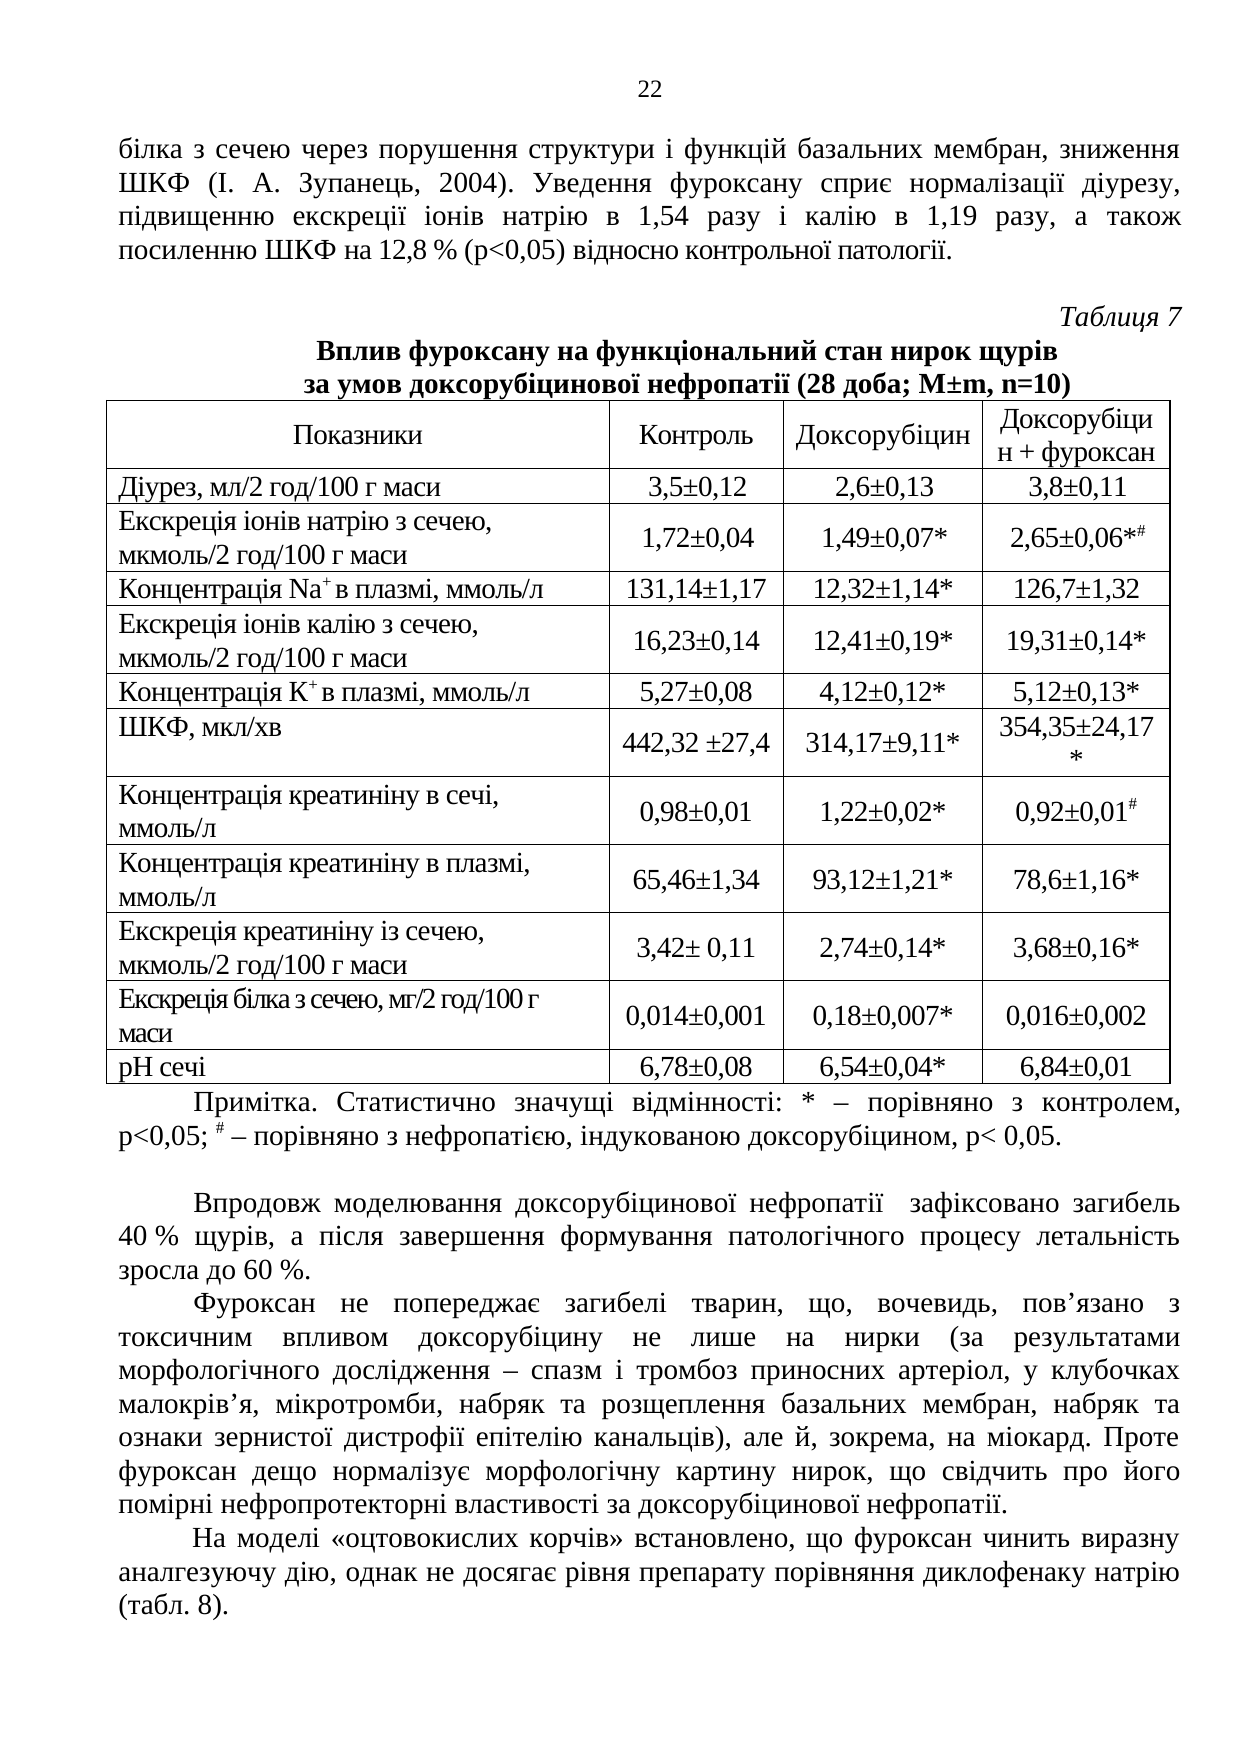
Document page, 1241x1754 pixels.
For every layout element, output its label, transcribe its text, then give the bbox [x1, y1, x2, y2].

text за умов доксорубіцинової нефропатії (28 доба; M±m, n=10) [118, 366, 1181, 400]
table_cell 0,014±0,001 [610, 981, 783, 1048]
table_cell 12,32±1,14* [784, 572, 982, 605]
table_cell ШКФ, мкл/хв [107, 709, 609, 776]
table_cell 65,46±1,34 [610, 845, 783, 912]
table_header Контроль [610, 401, 783, 468]
table_cell 4,12±0,12* [784, 674, 982, 708]
table_cell 6,78±0,08 [610, 1050, 783, 1083]
table_cell 2,65±0,06*# [983, 504, 1169, 571]
text Примітка. Статистично значущі відмінності: * – порівняно з контролем, р<0,05; # – порівняно з нефропатією, індукованою доксорубіцином, р< 0,05. [118, 1084, 1181, 1151]
text Таблиця 7 [118, 299, 1181, 333]
table_cell 6,84±0,01 [983, 1050, 1169, 1083]
table_cell 2,6±0,13 [784, 469, 982, 502]
table_cell 126,7±1,32 [983, 572, 1169, 605]
table_header Показники [107, 401, 609, 468]
table_header Доксорубіцин [784, 401, 982, 468]
table_cell 354,35±24,17* [983, 709, 1169, 776]
table_cell 1,22±0,02* [784, 777, 982, 844]
table_cell Екскреція креатиніну із сечею, мкмоль/2 год/100 г маси [107, 913, 609, 980]
table_cell 1,72±0,04 [610, 504, 783, 571]
table_cell Концентрація креатиніну в плазмі, ммоль/л [107, 845, 609, 912]
table_cell Концентрація К+ в плазмі, ммоль/л [107, 674, 609, 708]
table_cell Концентрація Na+ в плазмі, ммоль/л [107, 572, 609, 605]
table_cell 3,5±0,12 [610, 469, 783, 502]
table_cell 3,68±0,16* [983, 913, 1169, 980]
table_cell 314,17±9,11* [784, 709, 982, 776]
table_cell Eкскреція іонів калію з сечею, мкмоль/2 год/100 г маси [107, 606, 609, 673]
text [118, 131, 1181, 266]
table_header Доксорубіцин + фуроксан [983, 401, 1169, 468]
table_cell Концентрація креатиніну в сечі, ммоль/л [107, 777, 609, 844]
table_cell 0,016±0,002 [983, 981, 1169, 1048]
table_cell 3,8±0,11 [983, 469, 1169, 502]
text Вплив фуроксану на функціональний стан нирок щурів [118, 333, 1181, 366]
table_cell рН сечі [107, 1050, 609, 1083]
table_cell 0,98±0,01 [610, 777, 783, 844]
table_cell 5,27±0,08 [610, 674, 783, 708]
table_cell 0,18±0,007* [784, 981, 982, 1048]
table_cell 19,31±0,14* [983, 606, 1169, 673]
table_cell 442,32 ±27,4 [610, 709, 783, 776]
table_cell 0,92±0,01# [983, 777, 1169, 844]
table_cell 2,74±0,14* [784, 913, 982, 980]
table_cell 12,41±0,19* [784, 606, 982, 673]
table_cell Екскреція іонів натрію з сечею, мкмоль/2 год/100 г маси [107, 504, 609, 571]
table_cell 1,49±0,07* [784, 504, 982, 571]
table_cell 16,23±0,14 [610, 606, 783, 673]
table_cell Екскреція білка з сечею, мг/2 год/100 г маси [107, 981, 609, 1048]
text На моделі «оцтовокислих корчів» встановлено, що фуроксан чинить виразну аналгезуючу дію, однак не досягає рівня препарату порівняння диклофенаку натрію (табл. 8). [118, 1520, 1181, 1621]
table_cell 6,54±0,04* [784, 1050, 982, 1083]
table_cell 5,12±0,13* [983, 674, 1169, 708]
text Впродовж моделювання доксорубіцинової нефропатії зафіксовано загибель 40 % щурів, а після завершення формування патологічного процесу летальність зросла до 60 %. [118, 1185, 1181, 1285]
table_cell 93,12±1,21* [784, 845, 982, 912]
table_cell Діурез, мл/2 год/100 г маси [107, 469, 609, 502]
table_cell 131,14±1,17 [610, 572, 783, 605]
table_cell 78,6±1,16* [983, 845, 1169, 912]
table_cell 3,42± 0,11 [610, 913, 783, 980]
text Фуроксан не попереджає загибелі тварин, що, вочевидь, пов’язано з токсичним впливом доксорубіцину не лише на нирки (за результатами морфологічного дослідження – спазм і тромбоз приносних артеріол, у клубочках малокрів’я, мікротромби, набряк та розщеплення базальних мембран, набряк та ознаки зернистої дистрофії епітелію канальців), але й, зокрема, на міокард. Проте фуроксан дещо нормалізує морфологічну картину нирок, що свідчить про його помірні нефропротекторні властивості за доксорубіцинової нефропатії. [118, 1285, 1181, 1520]
